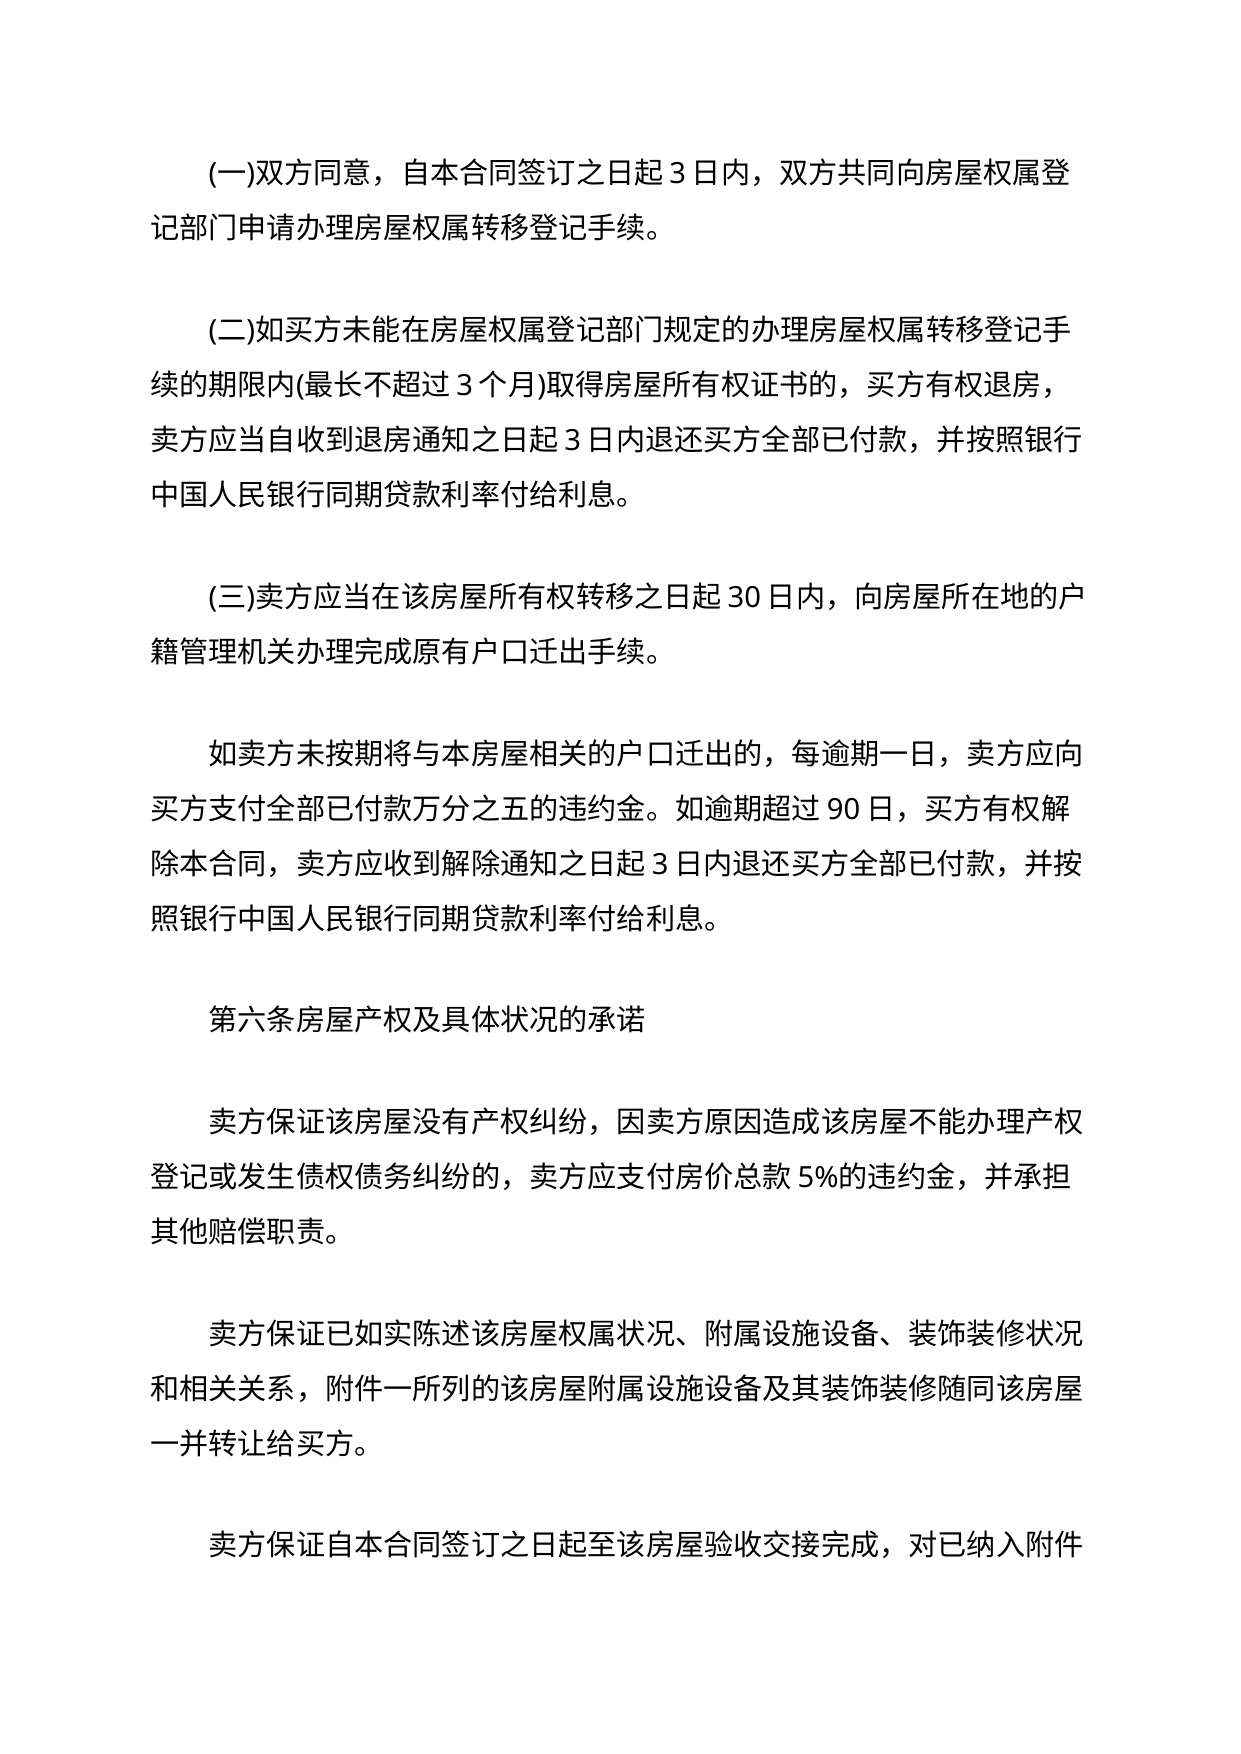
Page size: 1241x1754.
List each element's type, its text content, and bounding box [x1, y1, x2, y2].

text 第六条房屋产权及具体状况的承诺 [150, 997, 1090, 1039]
text 卖方保证该房屋没有产权纠纷，因卖方原因造成该房屋不能办理产权登记或发生债权债务纠纷的，卖方应支付房价总款5%的违约金，并承担其他赔偿职责。 [150, 1099, 1090, 1251]
text (三)卖方应当在该房屋所有权转移之日起30日内，向房屋所在地的户籍管理机关办理完成原有户口迁出手续。 [150, 573, 1090, 671]
text (二)如买方未能在房屋权属登记部门规定的办理房屋权属转移登记手续的期限内(最长不超过3个月)取得房屋所有权证书的，买方有权退房，卖方应当自收到退房通知之日起3日内退还买方全部已付款，并按照银行中国人民银行同期贷款利率付给利息。 [150, 307, 1090, 514]
text (一)双方同意，自本合同签订之日起3日内，双方共同向房屋权属登记部门申请办理房屋权属转移登记手续。 [150, 150, 1090, 247]
text 卖方保证已如实陈述该房屋权属状况、附属设施设备、装饰装修状况和相关关系，附件一所列的该房屋附属设施设备及其装饰装修随同该房屋一并转让给买方。 [150, 1310, 1090, 1462]
text 如卖方未按期将与本房屋相关的户口迁出的，每逾期一日，卖方应向买方支付全部已付款万分之五的违约金。如逾期超过90日，买方有权解除本合同，卖方应收到解除通知之日起3日内退还买方全部已付款，并按照银行中国人民银行同期贷款利率付给利息。 [150, 730, 1090, 937]
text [150, 1522, 1090, 1564]
